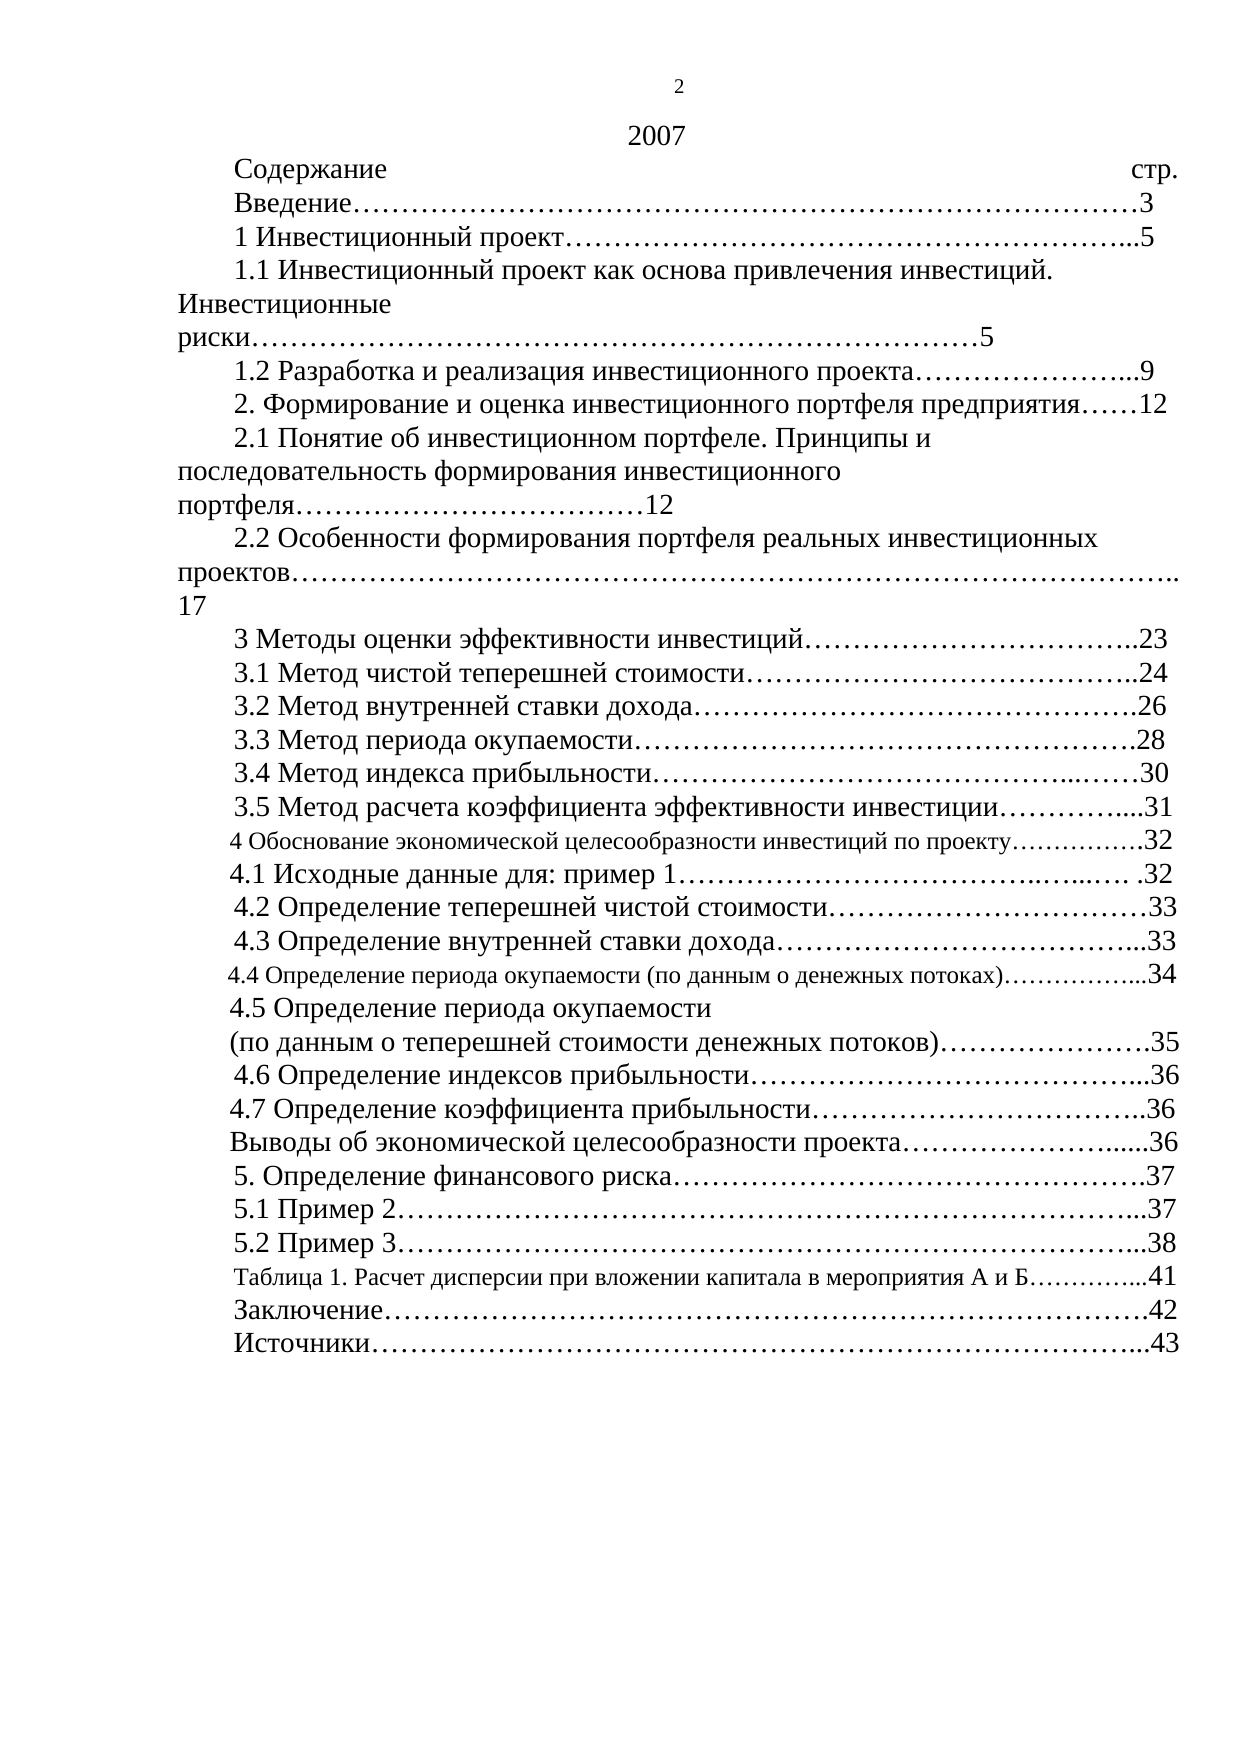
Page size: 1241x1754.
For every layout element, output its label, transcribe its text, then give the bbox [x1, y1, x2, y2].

subtitle 4.7 Определение коэффициента прибыльности……………………………..36 [177, 1091, 1181, 1124]
text 1.1 Инвестиционный проект как основа привлечения инвестиций. Инвестиционные риски…………………………………………………………………5 [177, 252, 1181, 353]
text 5.1 Пример 2…………………………………………………………………...37 [177, 1191, 1181, 1225]
text Заключение…………………………………………………………………….42 [177, 1292, 1181, 1326]
subtitle 4 Обоснование экономической целесообразности инвестиций по проекту…………….32 [177, 822, 1181, 856]
text Введение………………………………………………………………………3 [177, 185, 1181, 219]
text 4.2 Определение теперешней чистой стоимости……………………………33 [177, 889, 1181, 923]
text 5.2 Пример 3…………………………………………………………………...38 [177, 1225, 1181, 1258]
subtitle 3.5 Метод расчета коэффициента эффективности инвестиции…………....31 [177, 789, 1181, 822]
text 2. Формирование и оценка инвестиционного портфеля предприятия……12 [177, 386, 1181, 420]
text 2.2 Особенности формирования портфеля реальных инвестиционных проектов………………………………………………………………………………..17 [177, 521, 1181, 621]
text Источники……………………………………………………………………...43 [177, 1326, 1181, 1359]
text 4.3 Определение внутренней ставки дохода………………………………...33 [177, 923, 1181, 957]
text 3 Методы оценки эффективности инвестиций……………………………..23 [177, 621, 1181, 655]
text Выводы об экономической целесообразности проекта…………………......36 [177, 1124, 1181, 1158]
subtitle Таблица 1. Расчет дисперсии при вложении капитала в мероприятия А и Б…………...41 [177, 1258, 1181, 1292]
text 5. Определение финансового риска………………………………………….37 [177, 1158, 1181, 1191]
text 1.2 Разработка и реализация инвестиционного проекта…………………...9 [158, 353, 1181, 386]
subtitle 4.4 Определение периода окупаемости (по данным о денежных потоках)……………...34 [177, 957, 1181, 990]
subtitle (по данным о теперешней стоимости денежных потоков)………………….35 [177, 1024, 1181, 1057]
subtitle 4.5 Определение периода окупаемости [177, 990, 1181, 1024]
text Содержание стр. [177, 152, 1181, 185]
text 3.4 Метод индекса прибыльности……………………………………...……30 [177, 755, 1181, 789]
text 1 Инвестиционный проект…………………………………………………...5 [177, 219, 1181, 252]
text 3.2 Метод внутренней ставки дохода……………………………………….26 [177, 688, 1181, 722]
text 2007 [177, 118, 1181, 152]
text 3.1 Метод чистой теперешней стоимости…………………………………..24 [177, 655, 1181, 688]
subtitle 3.3 Метод периода окупаемости…………………………………………….28 [177, 722, 1181, 755]
text 2.1 Понятие об инвестиционном портфеле. Принципы и последовательность формирования инвестиционного портфеля………………………………12 [177, 420, 1181, 521]
subtitle 4.1 Исходные данные для: пример 1………………………………..…...…. .32 [177, 856, 1181, 889]
text 4.6 Определение индексов прибыльности…………………………………...36 [177, 1057, 1181, 1091]
